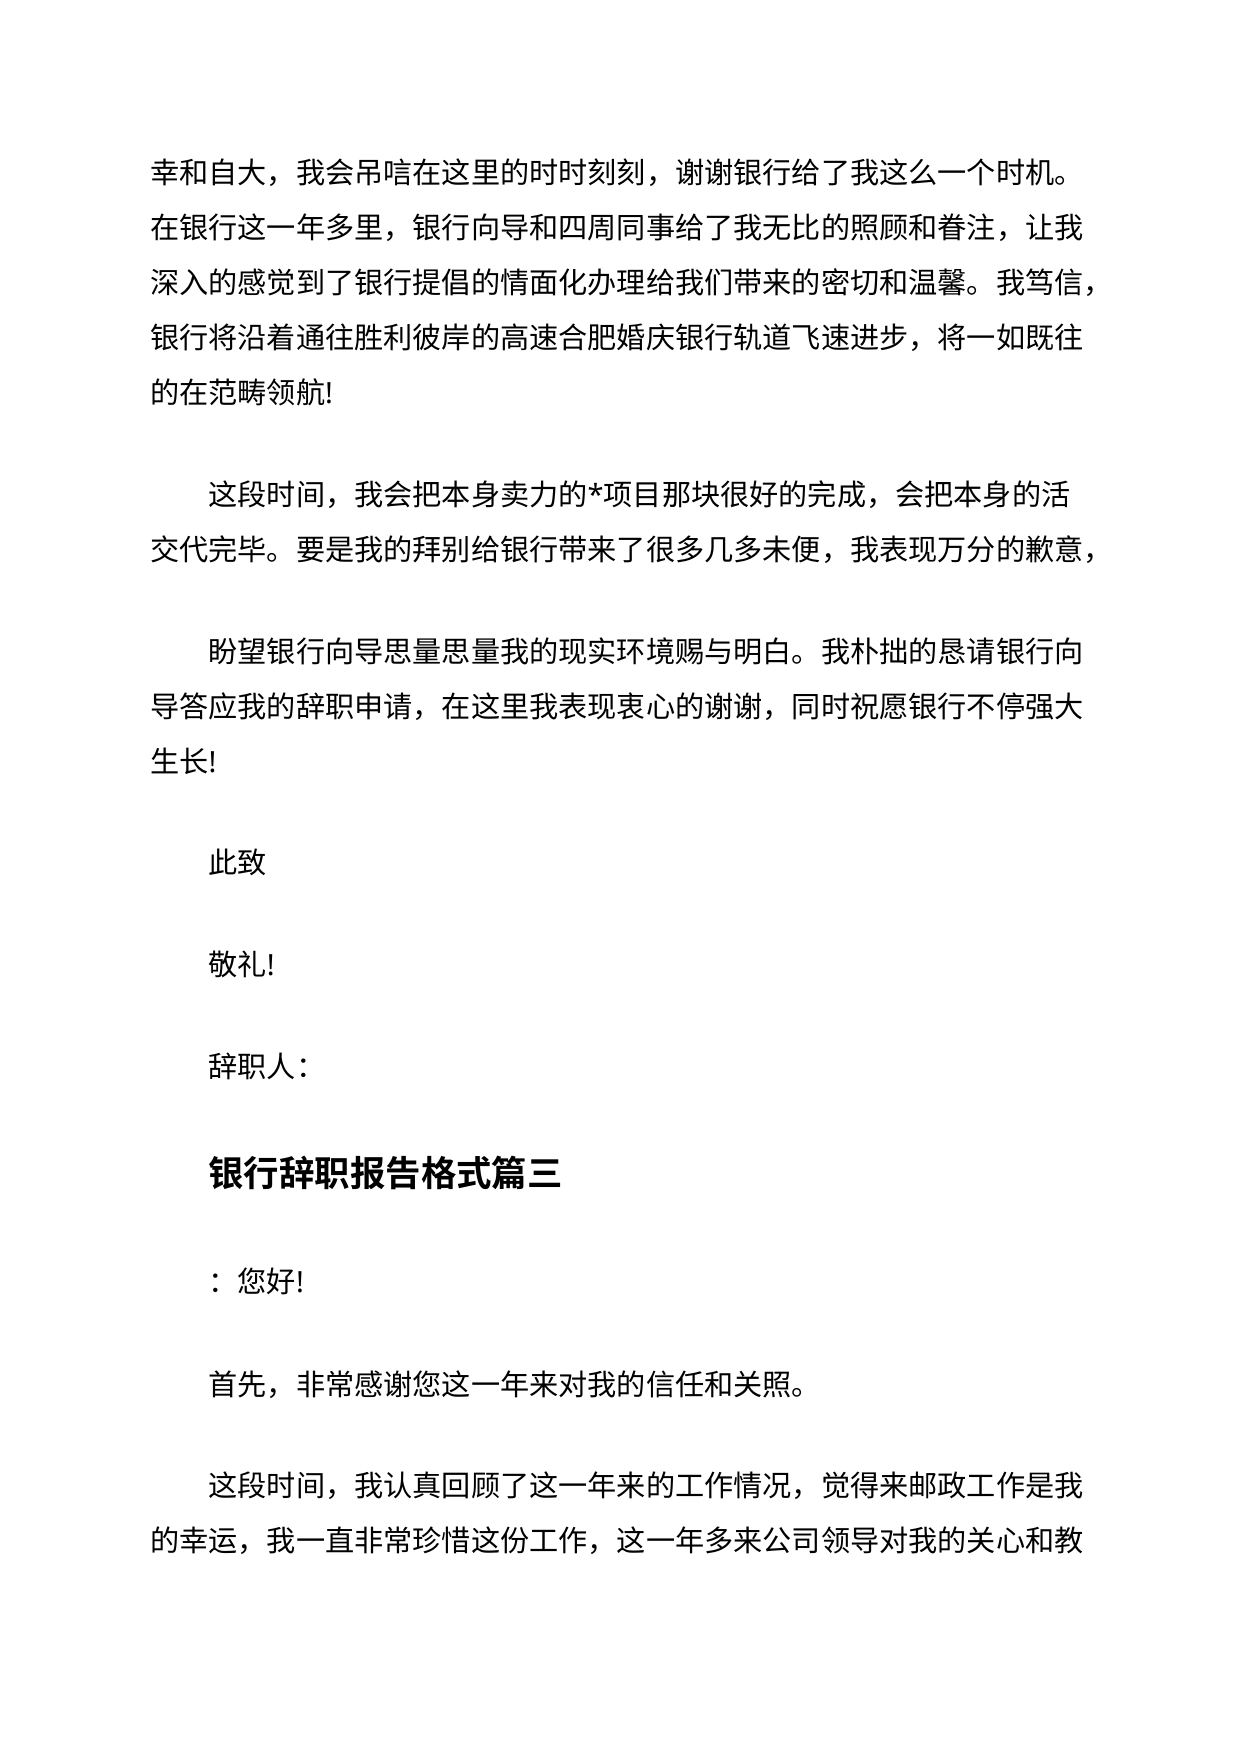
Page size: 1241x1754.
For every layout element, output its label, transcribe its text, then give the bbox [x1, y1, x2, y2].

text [150, 1463, 1090, 1560]
text 敬礼! [150, 942, 1090, 984]
text 辞职人： [150, 1044, 1090, 1086]
text ：您好! [150, 1259, 1090, 1301]
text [150, 150, 1090, 412]
text 盼望银行向导思量思量我的现实环境赐与明白。我朴拙的恳请银行向导答应我的辞职申请，在这里我表现衷心的谢谢，同时祝愿银行不停强大生长! [150, 628, 1090, 781]
text 这段时间，我会把本身卖力的*项目那块很好的完成，会把本身的活交代完毕。要是我的拜别给银行带来了很多几多未便，我表现万分的歉意， [150, 472, 1090, 569]
text 首先，非常感谢您这一年来对我的信任和关照。 [150, 1361, 1090, 1403]
text 银行辞职报告格式篇三 [150, 1146, 1090, 1197]
text 此致 [150, 840, 1090, 882]
